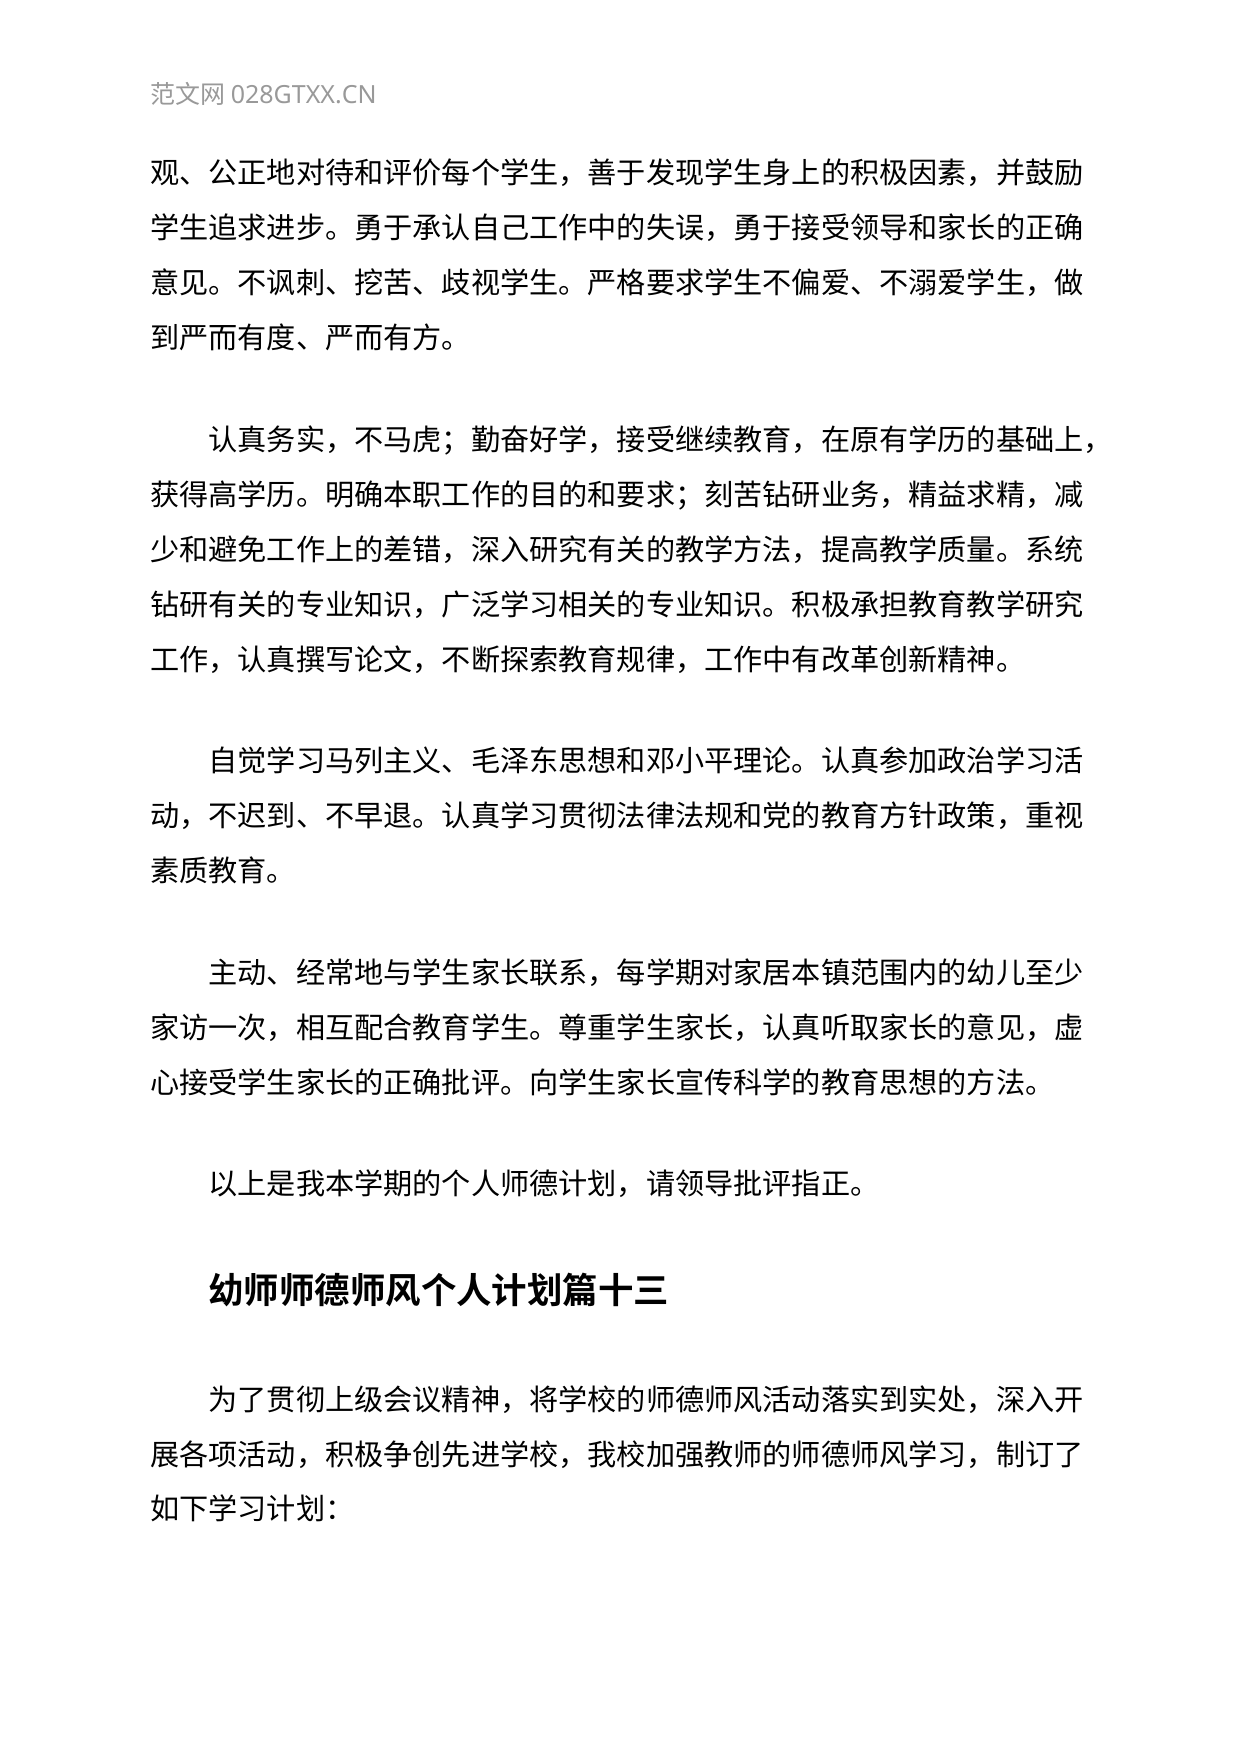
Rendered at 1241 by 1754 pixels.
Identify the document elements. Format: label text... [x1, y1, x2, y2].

text 幼师师德师风个人计划篇十三 [150, 1263, 1090, 1314]
text 以上是我本学期的个人师德计划，请领导批评指正。 [150, 1161, 1090, 1203]
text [150, 150, 1090, 357]
text 认真务实，不马虎；勤奋好学，接受继续教育，在原有学历的基础上，获得高学历。明确本职工作的目的和要求；刻苦钻研业务，精益求精，减少和避免工作上的差错，深入研究有关的教学方法，提高教学质量。系统钻研有关的专业知识，广泛学习相关的专业知识。积极承担教育教学研究工作，认真撰写论文，不断探索教育规律，工作中有改革创新精神。 [150, 416, 1090, 678]
text 为了贯彻上级会议精神，将学校的师德师风活动落实到实处，深入开展各项活动，积极争创先进学校，我校加强教师的师德师风学习，制订了如下学习计划： [150, 1376, 1090, 1528]
text 自觉学习马列主义、毛泽东思想和邓小平理论。认真参加政治学习活动，不迟到、不早退。认真学习贯彻法律法规和党的教育方针政策，重视素质教育。 [150, 738, 1090, 890]
text 主动、经常地与学生家长联系，每学期对家居本镇范围内的幼儿至少家访一次，相互配合教育学生。尊重学生家长，认真听取家长的意见，虚心接受学生家长的正确批评。向学生家长宣传科学的教育思想的方法。 [150, 949, 1090, 1101]
